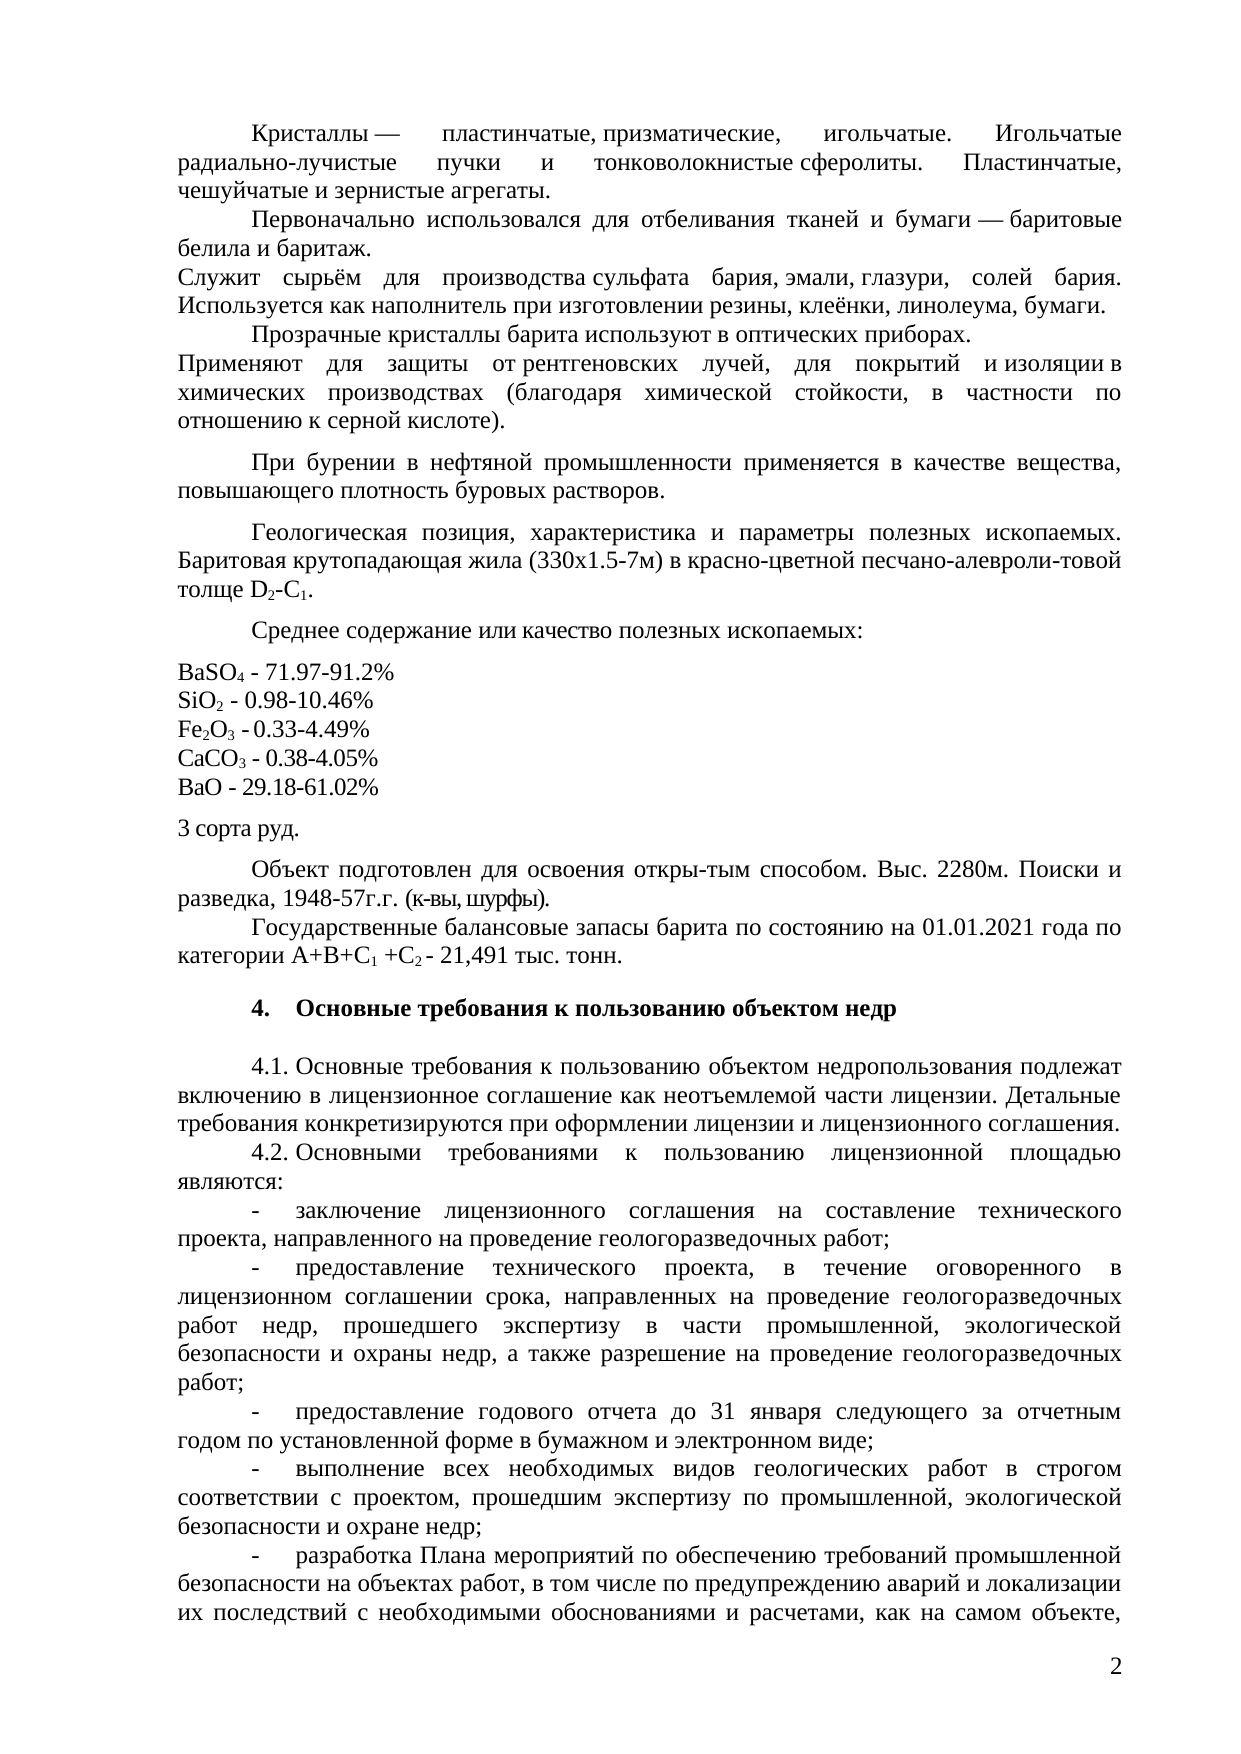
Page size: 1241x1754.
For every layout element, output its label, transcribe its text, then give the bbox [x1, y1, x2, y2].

text ВаО - 29.18-61.02% [177, 772, 1122, 801]
text Первоначально использовался для отбеливания тканей и бумаги — баритовые белила и баритаж. [177, 204, 1122, 262]
text 4. Основные требования к пользованию объектом недр [177, 993, 1122, 1022]
text Кристаллы — пластинчатые, призматические, игольчатые. Игольчатые радиально-лучистые пучки и тонковолокнистые сферолиты. Пластинчатые, чешуйчатые и зернистые агрегаты. [177, 118, 1122, 204]
text - выполнение всех необходимых видов геологических работ в строгом соответствии с проектом, прошедшим экспертизу по промышленной, экологической безопасности и охране недр; [177, 1453, 1122, 1540]
text Среднее содержание или качество полезных ископаемых: [177, 616, 1122, 644]
text - предоставление технического проекта, в течение оговоренного в лицензионном соглашении срока, направленных на проведение геологоразведочных работ недр, прошедшего экспертизу в части промышленной, экологической безопасности и охраны недр, а также разрешение на проведение геологоразведочных работ; [177, 1252, 1122, 1396]
text При бурении в нефтяной промышленности применяется в качестве вещества, повышающего плотность буровых растворов. [177, 447, 1122, 504]
text - предоставление годового отчета до 31 января следующего за отчетным годом по установленной форме в бумажном и электронном виде; [177, 1396, 1122, 1453]
text Прозрачные кристаллы барита используют в оптических приборах. [177, 319, 1122, 348]
text 3 сорта руд. [177, 813, 1122, 842]
text Объект подготовлен для освоения откры-тым способом. Выс. 2280м. Поиски и разведка, 1948-57г.г. (к-вы, шурфы). [177, 854, 1122, 912]
text Государственные балансовые запасы барита по состоянию на 01.01.2021 года по категории А+В+С1 +С2 - 21,491 тыс. тонн. [177, 912, 1122, 969]
text CaCO3 - 0.38-4.05% [177, 743, 1122, 772]
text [177, 1540, 1122, 1626]
text Применяют для защиты от рентгеновских лучей, для покрытий и изоляции в химических производствах (благодаря химической стойкости, в частности по отношению к серной кислоте). [177, 348, 1122, 434]
text BaSO4 - 71.97-91.2% [177, 657, 1122, 686]
text 4.2. Основными требованиями к пользованию лицензионной площадью являются: [177, 1137, 1122, 1195]
text SiO2 - 0.98-10.46% [177, 686, 1122, 714]
text 4.1. Основные требования к пользованию объектом недропользования подлежат включению в лицензионное соглашение как неотъемлемой части лицензии. Детальные требования конкретизируются при оформлении лицензии и лицензионного соглашения. [177, 1051, 1122, 1137]
text Геологическая позиция, характеристика и параметры полезных ископаемых. Баритовая крутопадающая жила (330х1.5-7м) в красно-цветной песчано-алевроли-товой толще D2-C1. [177, 517, 1122, 603]
text Fe2O3 - 0.33-4.49% [177, 714, 1122, 743]
text Служит сырьём для производства сульфата бария, эмали, глазури, солей бария. Используется как наполнитель при изготовлении резины, клеёнки, линолеума, бумаги. [177, 262, 1122, 319]
text - заключение лицензионного соглашения на составление технического проекта, направленного на проведение геологоразведочных работ; [177, 1195, 1122, 1252]
